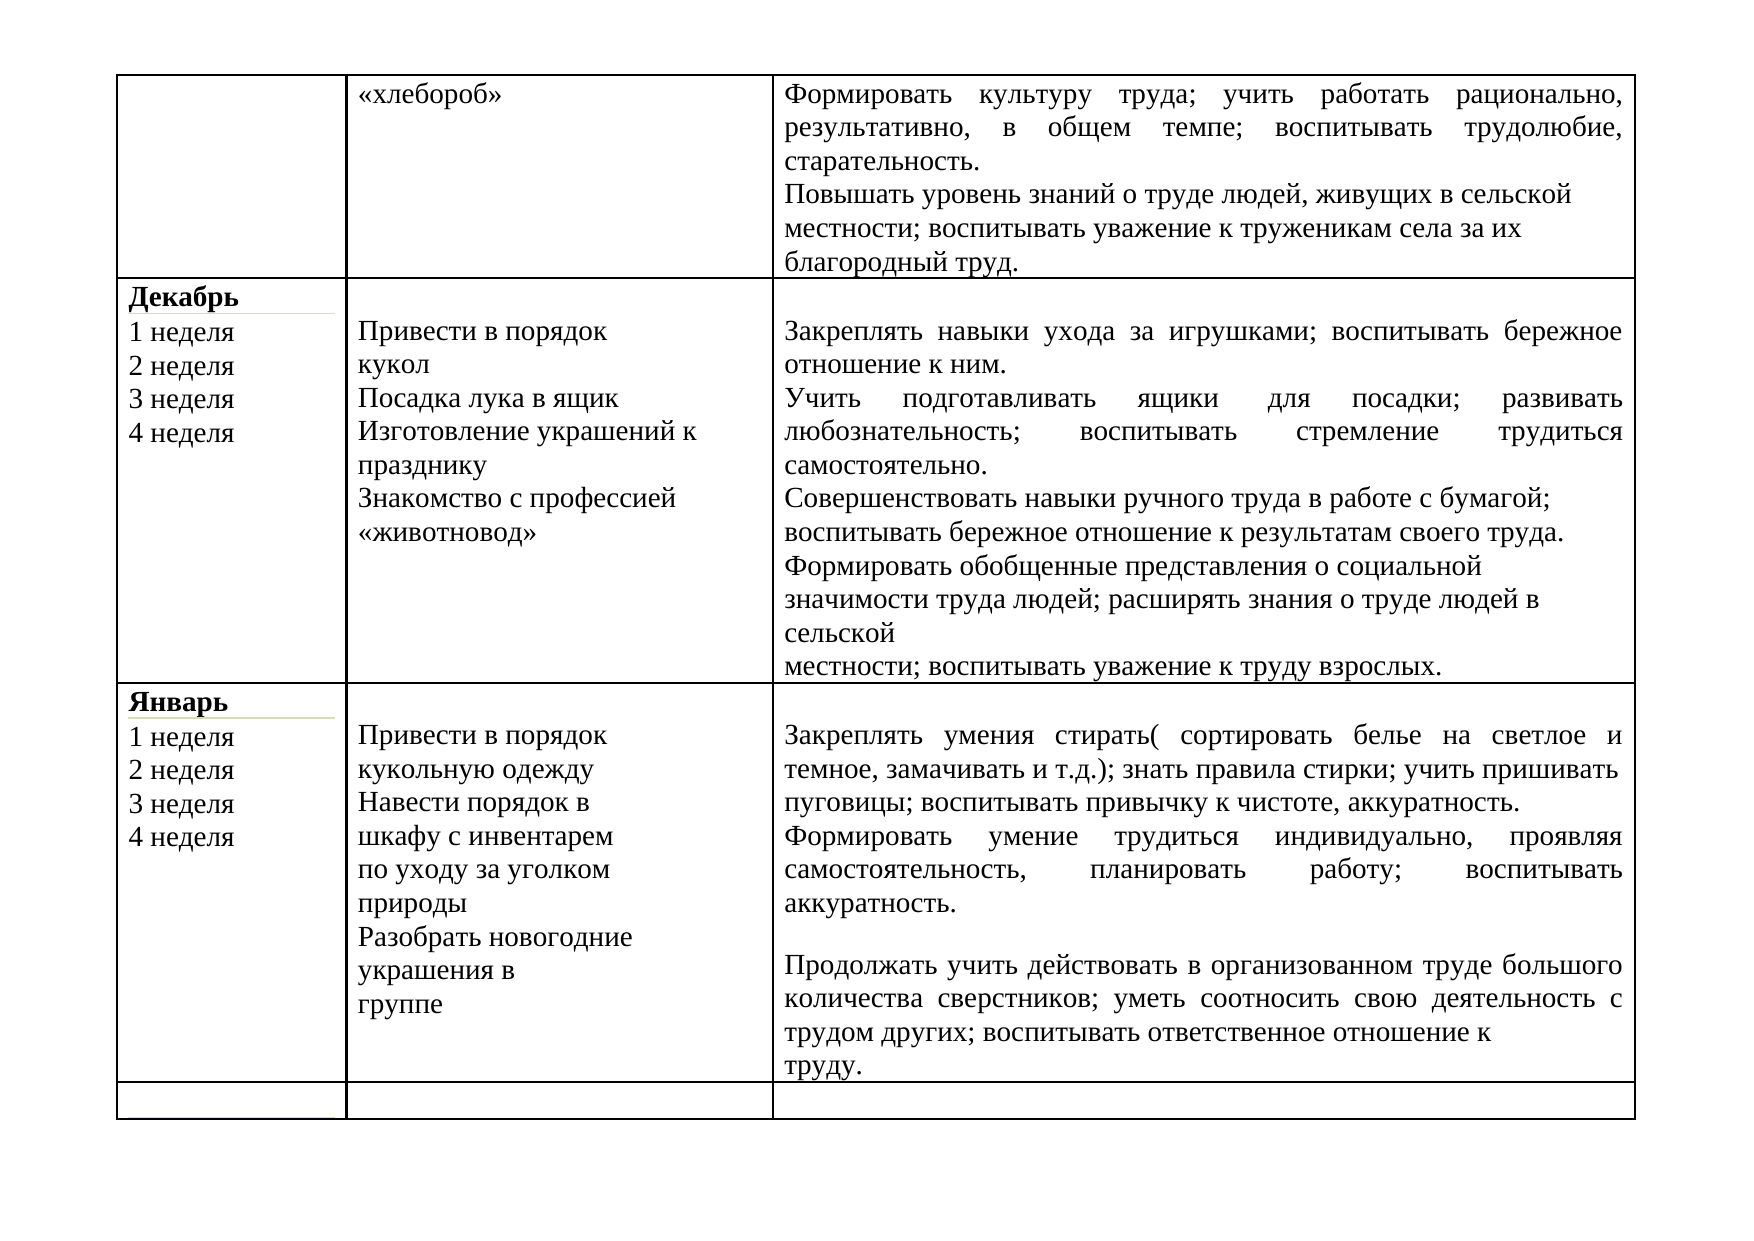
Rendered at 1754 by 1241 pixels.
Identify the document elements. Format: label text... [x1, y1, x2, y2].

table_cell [118, 1083, 345, 1118]
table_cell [774, 1083, 1634, 1118]
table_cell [348, 1083, 772, 1118]
table_cell Привести в порядок кукол Посадка лука в ящик Изготовление украшений к празднику Знакомство с профессией «животновод» [348, 279, 772, 682]
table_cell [348, 76, 772, 277]
table_cell Закреплять умения стирать( сортировать белье на светлое и темное, замачивать и т.д.); знать правила стирки; учить пришивать пуговицы; воспитывать привычку к чистоте, аккуратность. Формировать умение трудиться индивидуально, проявляя самостоятельность, планировать работу; воспитывать аккуратность. Продолжать учить действовать в организованном труде большого количества сверстников; уметь соотносить свою деятельность с трудом других; воспитывать ответственное отношение к труду. [774, 684, 1634, 1081]
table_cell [118, 76, 345, 277]
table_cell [774, 76, 1634, 277]
table_cell Привести в порядок кукольную одежду Навести порядок в шкафу с инвентарем по уходу за уголком природы Разобрать новогодние украшения в группе [348, 684, 772, 1081]
table_cell Декабрь 1 неделя 2 неделя 3 неделя 4 неделя [118, 279, 345, 682]
table_cell Январь 1 неделя 2 неделя 3 неделя 4 неделя [118, 684, 345, 1081]
table_cell Закреплять навыки ухода за игрушками; воспитывать бережное отношение к ним. Учить подготавливать ящики для посадки; развивать любознательность; воспитывать стремление трудиться самостоятельно. Совершенствовать навыки ручного труда в работе с бумагой; воспитывать бережное отношение к результатам своего труда. Формировать обобщенные представления о социальной значимости труда людей; расширять знания о труде людей в сельской местности; воспитывать уважение к труду взрослых. [774, 279, 1634, 682]
